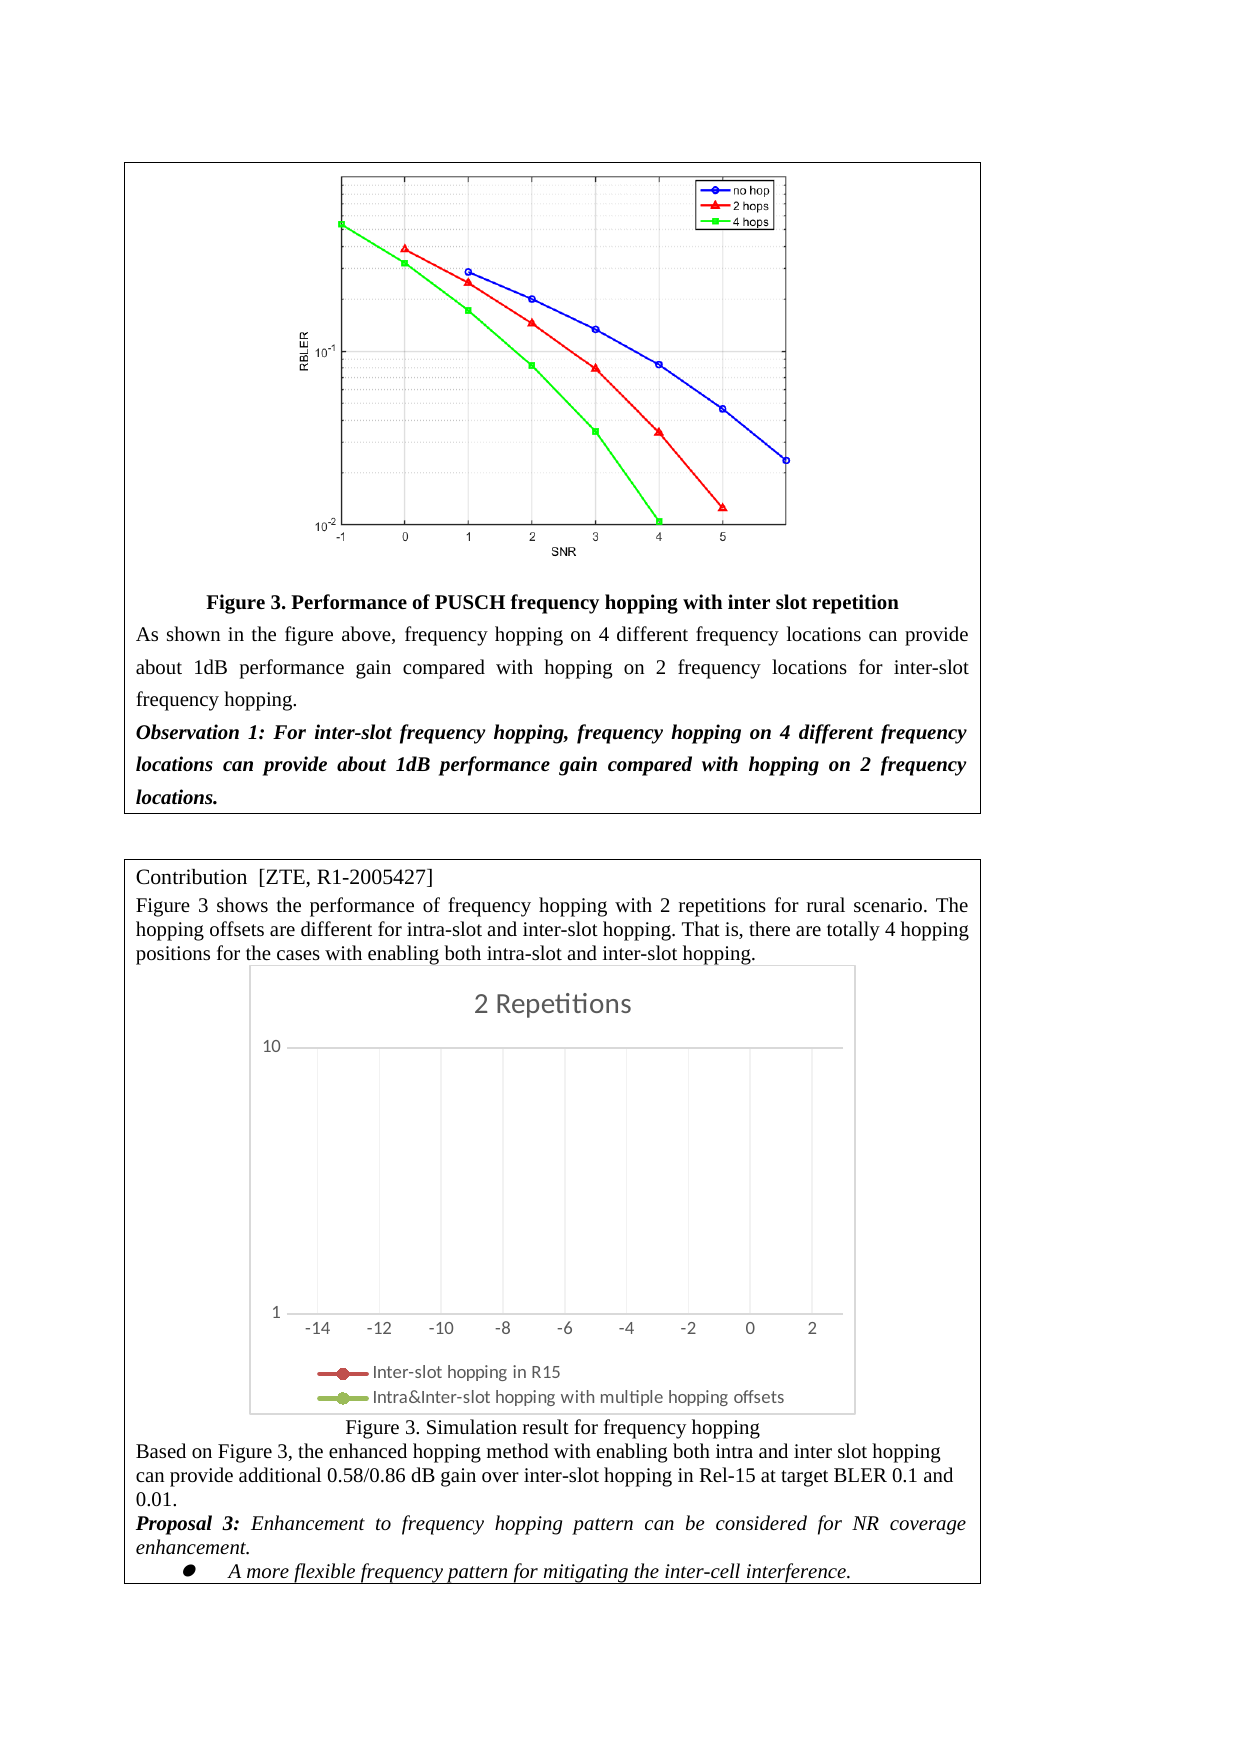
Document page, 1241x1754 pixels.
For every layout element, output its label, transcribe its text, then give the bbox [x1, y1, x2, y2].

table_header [125, 860, 980, 1583]
picture [291, 163, 815, 562]
table_header Contribution [vivo, R1-2005395] To figure out the performance gain brought by enhanced frequency hopping, the performance of 2 hops and 4 hops with inter slot repetition are evaluated in Figure 3. Figure 3. Performance of PUSCH frequency hopping with inter slot repetition As shown in the figure above, frequency hopping on 4 different frequency locations can provide about 1dB performance gain compared with hopping on 2 frequency locations for inter-slot frequency hopping. Observation 1: For inter-slot frequency hopping, frequency hopping on 4 different frequency locations can provide about 1dB performance gain compared with hopping on 2 frequency locations. [125, 163, 980, 813]
